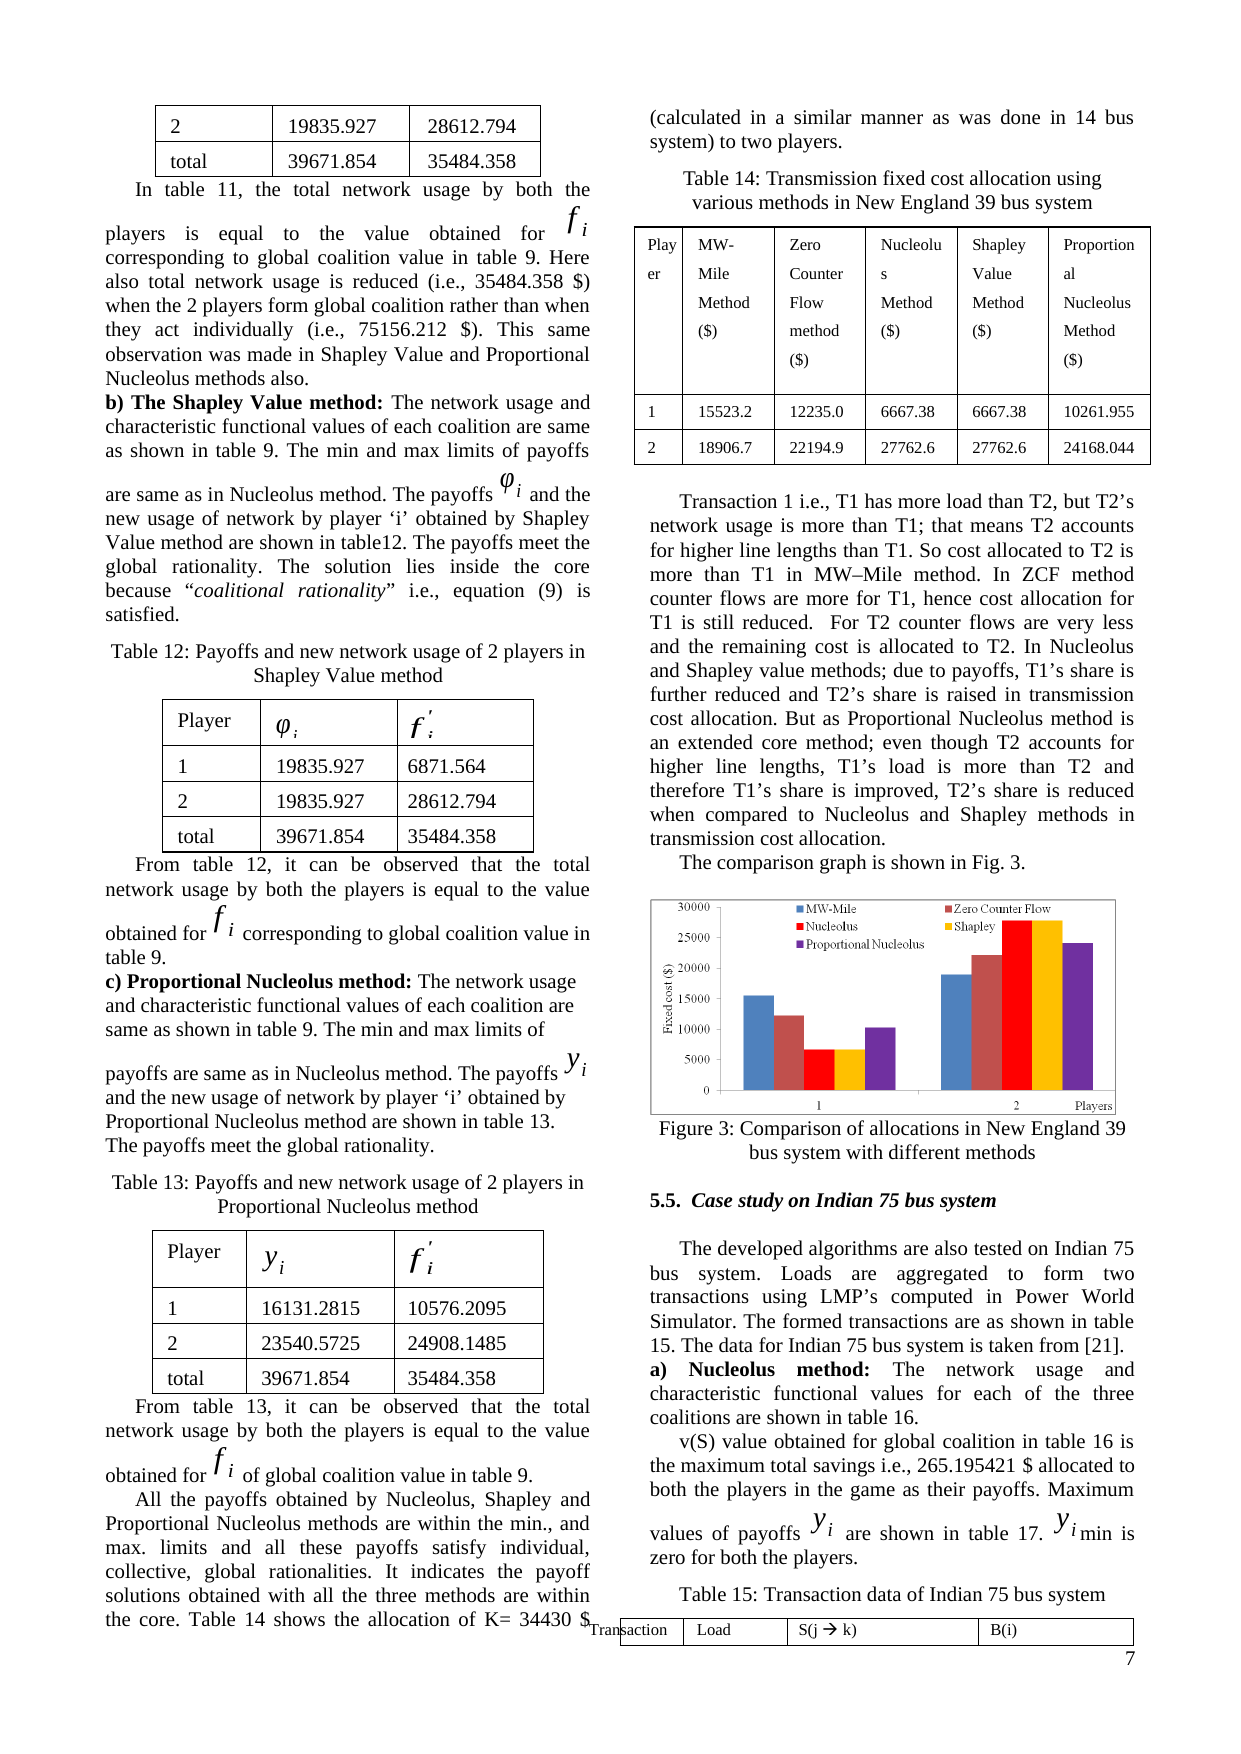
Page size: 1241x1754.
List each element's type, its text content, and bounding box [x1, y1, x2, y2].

table_cell 2 [153, 1324, 246, 1358]
text Table 15: Transaction data of Indian 75 bus system [649, 1582, 1135, 1606]
picture [649, 898, 1117, 1116]
table_cell 22194.964 [775, 430, 865, 464]
table_header [395, 1231, 543, 1287]
table_cell 35484.358 [395, 1359, 543, 1393]
table_cell 18906.77 [683, 430, 774, 464]
table_cell total [153, 1359, 246, 1393]
text Table 12: Payoffs and new network usage of 2 players in Shapley Value method [105, 639, 591, 687]
text Figure 3: Comparison of allocations in New England 39 bus system with different methods [649, 1116, 1135, 1164]
table_cell 27762.613 [866, 430, 957, 464]
table_header Player [163, 700, 260, 745]
subtitle Case study on Indian 75 bus system [649, 1188, 1135, 1212]
table_cell 19835.927 [261, 782, 397, 816]
text Transaction 1 i.e., T1 has more load than T2, but T2’s network usage is more than T1; that means T2 accounts for higher line lengths than T1. So cost allocated to T2 is more than T1 in MW–Mile method. In ZCF method counter flows are more for T1, hence cost allocation for T1 is still reduced. For T2 counter flows are very less and the remaining cost is allocated to T2. In Nucleolus and Shapley value methods; due to payoffs, T1’s share is further reduced and T2’s share is raised in transmission cost allocation. But as Proportional Nucleolus method is an extended core method; even though T2 accounts for higher line lengths, T1’s load is more than T2 and therefore T1’s share is improved, T2’s share is reduced when compared to Nucleolus and Shapley methods in transmission cost allocation. [649, 489, 1135, 850]
table_header Shapley Value Method ($) [958, 228, 1048, 393]
table_cell 2 [156, 106, 272, 141]
table_header Proportional Nucleolus Method ($) [1049, 228, 1150, 393]
table_header Transaction / Player (i) [621, 1619, 683, 1645]
table_cell 39671.854 [261, 817, 397, 851]
table_cell total [163, 817, 260, 851]
table_cell 39671.854 [273, 142, 409, 176]
text Table 13: Payoffs and new network usage of 2 players in Proportional Nucleolus method [105, 1170, 591, 1218]
table_cell 28612.794 [398, 782, 533, 816]
table_cell total [156, 142, 272, 176]
table_cell 6667.387 [866, 395, 957, 429]
text Table 14: Transmission fixed cost allocation using various methods in New England 39 bus system [649, 166, 1135, 214]
table_cell 16131.2815 [247, 1288, 394, 1322]
text From table 13, it can be observed that the total network usage by both the players is equal to the value obtained for of global coalition value in table 9. [105, 1394, 591, 1487]
table_header [398, 700, 533, 745]
table_cell 24168.044 [1049, 430, 1150, 464]
table_cell 15523.229 [683, 395, 774, 429]
table_cell 19835.927 [273, 106, 409, 141]
table_cell 23540.5725 [247, 1324, 394, 1358]
text c) Proportional Nucleolus method: The network usage and characteristic functional values of each coalition are same as shown in table 9. The min and max limits of payoffs are same as in Nucleolus method. The payoffs and the new usage of network by player ‘i’ obtained by Proportional Nucleolus method are shown in table 13. The payoffs meet the global rationality. [105, 969, 591, 1157]
table_cell 1 [153, 1288, 246, 1322]
table_cell 2 [163, 782, 260, 816]
table_cell 2 [635, 430, 682, 464]
table_header Load demand (MW) [684, 1619, 787, 1645]
text From table 12, it can be observed that the total network usage by both the players is equal to the value obtained for corresponding to global coalition value in table 9. [105, 852, 591, 969]
table_cell 1 [163, 746, 260, 781]
table_cell 24908.1485 [395, 1324, 543, 1358]
table_cell 12235.035 [775, 395, 865, 429]
text The developed algorithms are also tested on Indian 75 bus system. Loads are aggregated to form two transactions using LMP’s computed in Power World Simulator. The formed transactions are as shown in table 15. The data for Indian 75 bus system is taken from [21]. [649, 1236, 1135, 1357]
text a) Nucleolus method: The network usage and characteristic functional values for each of the three coalitions are shown in table 16. [649, 1357, 1135, 1429]
table_header B(i) [979, 1619, 1133, 1645]
table_cell 39671.854 [247, 1359, 394, 1393]
table_header MW-Mile Method ($) [683, 228, 774, 393]
table_header [247, 1231, 394, 1287]
text In table 11, the total network usage by both the players is equal to the value obtained for corresponding to global coalition value in table 9. Here also total network usage is reduced (i.e., 35484.358 $) when the 2 players form global coalition rather than when they act individually (i.e., 75156.212 $). This same observation was made in Shapley Value and Proportional Nucleolus methods also. [105, 177, 591, 389]
table_cell 28612.794 [410, 106, 540, 141]
text The comparison graph is shown in Fig. 3. [649, 850, 1135, 874]
text All the payoffs obtained by Nucleolus, Shapley and Proportional Nucleolus methods are within the min., and max. limits and all these payoffs satisfy individual, collective, global rationalities. It indicates the payoff solutions obtained with all the three methods are within the core. Table 14 shows the allocation of K= 34430 $ (calculated in a similar manner as was done in 14 bus system) to two players. [105, 1487, 591, 1631]
text b) The Shapley Value method: The network usage and characteristic functional values of each coalition are same as shown in table 9. The min and max limits of payoffs are same as in Nucleolus method. The payoffs and the new usage of network by player ‘i’ obtained by Shapley Value method are shown in table12. The payoffs meet the global rationality. The solution lies inside the core because “coalitional rationality” i.e., equation (9) is satisfied. [105, 389, 591, 626]
table_cell 1 [635, 395, 682, 429]
table_cell 10261.955 [1049, 395, 1150, 429]
table_header [261, 700, 397, 745]
table_cell 27762.613 [958, 430, 1048, 464]
table_cell 10576.2095 [395, 1288, 543, 1322]
text v(S) value obtained for global coalition in table 16 is the maximum total savings i.e., 265.195421 $ allocated to both the players in the game as their payoffs. Maximum values of payoffs are shown in table 17. min is zero for both the players. [649, 1429, 1135, 1569]
table_header Nucleolus Method ($) [866, 228, 957, 393]
table_header Player [153, 1231, 246, 1287]
table_cell 35484.358 [398, 817, 533, 851]
table_cell 35484.358 [410, 142, 540, 176]
table_header Zero Counter Flow method ($) [775, 228, 865, 393]
table_cell 19835.927 [261, 746, 397, 781]
table_cell 6871.564 [398, 746, 533, 781]
table_cell 6667.387 [958, 395, 1048, 429]
table_header S(j k) [788, 1619, 978, 1645]
table_header Player [635, 228, 682, 393]
